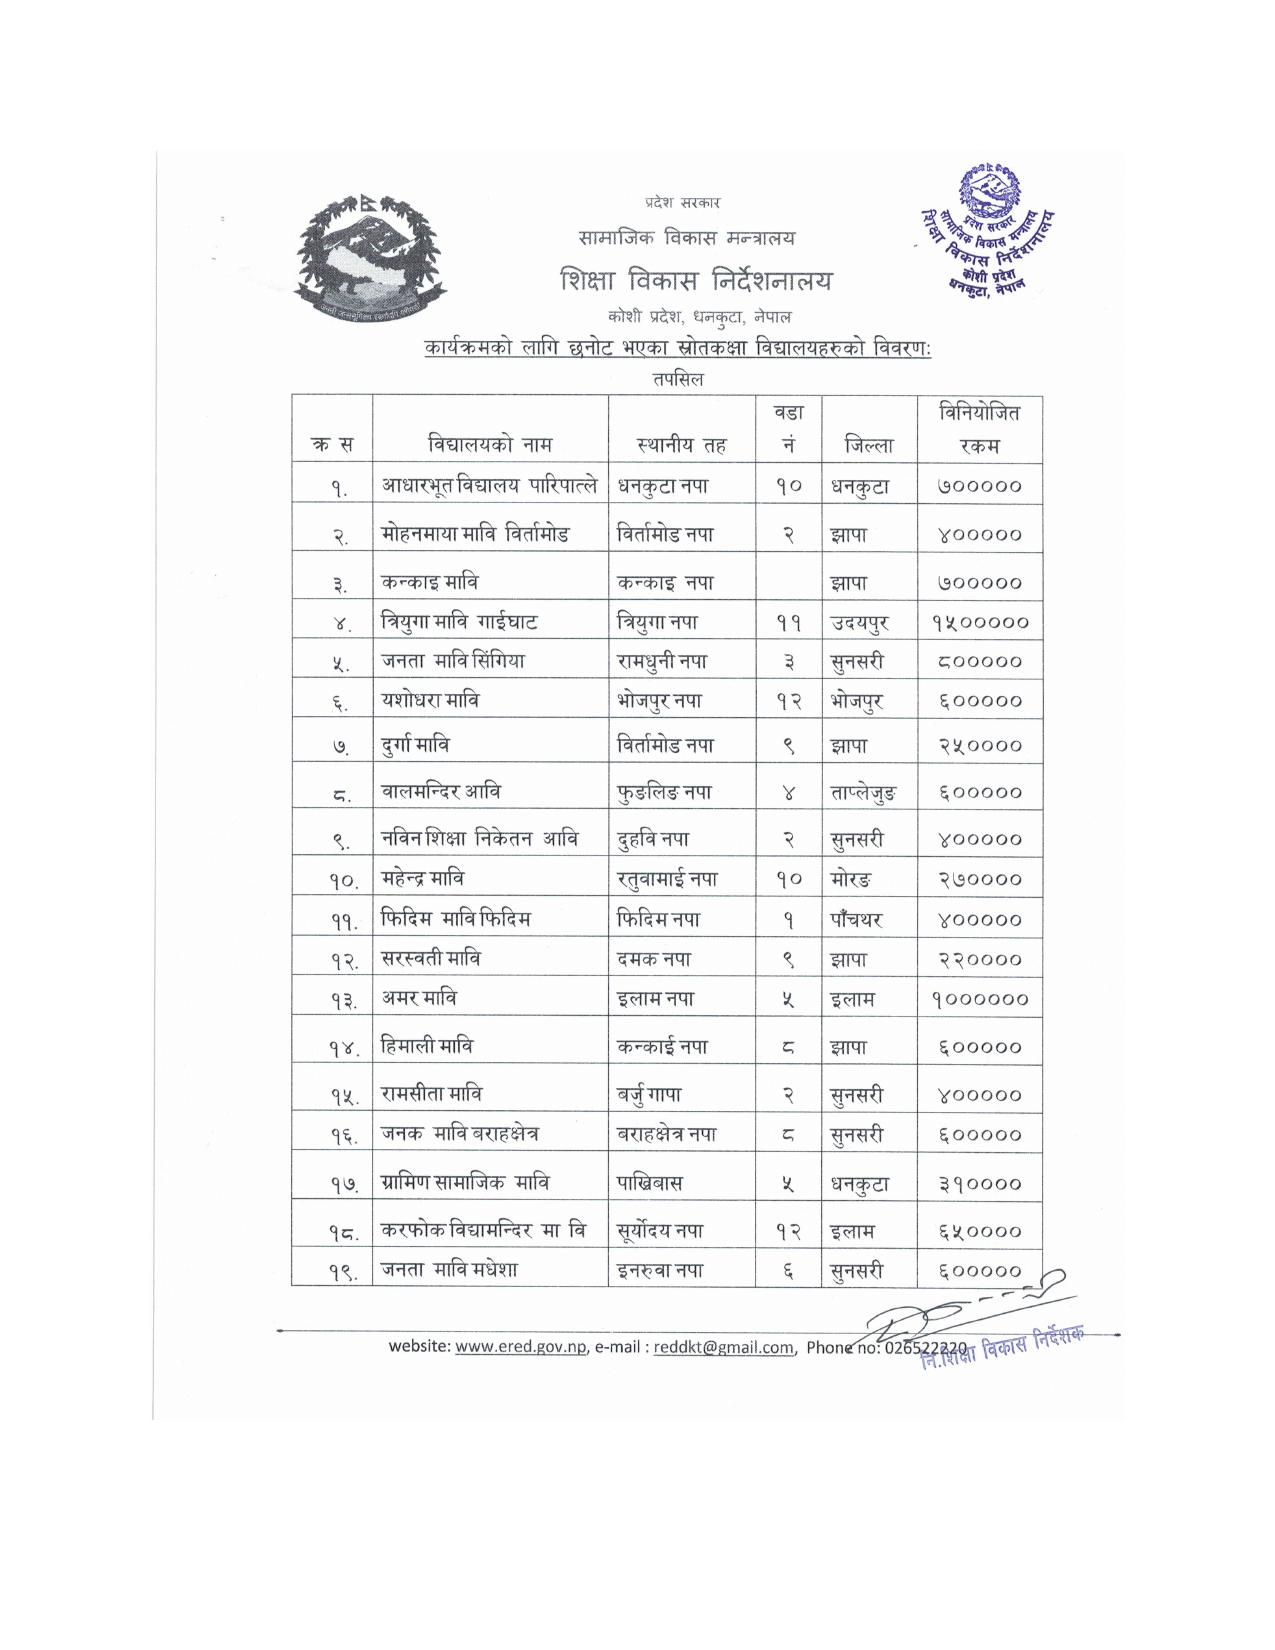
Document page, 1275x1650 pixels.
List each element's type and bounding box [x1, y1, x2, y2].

picture [150, 150, 1125, 1420]
